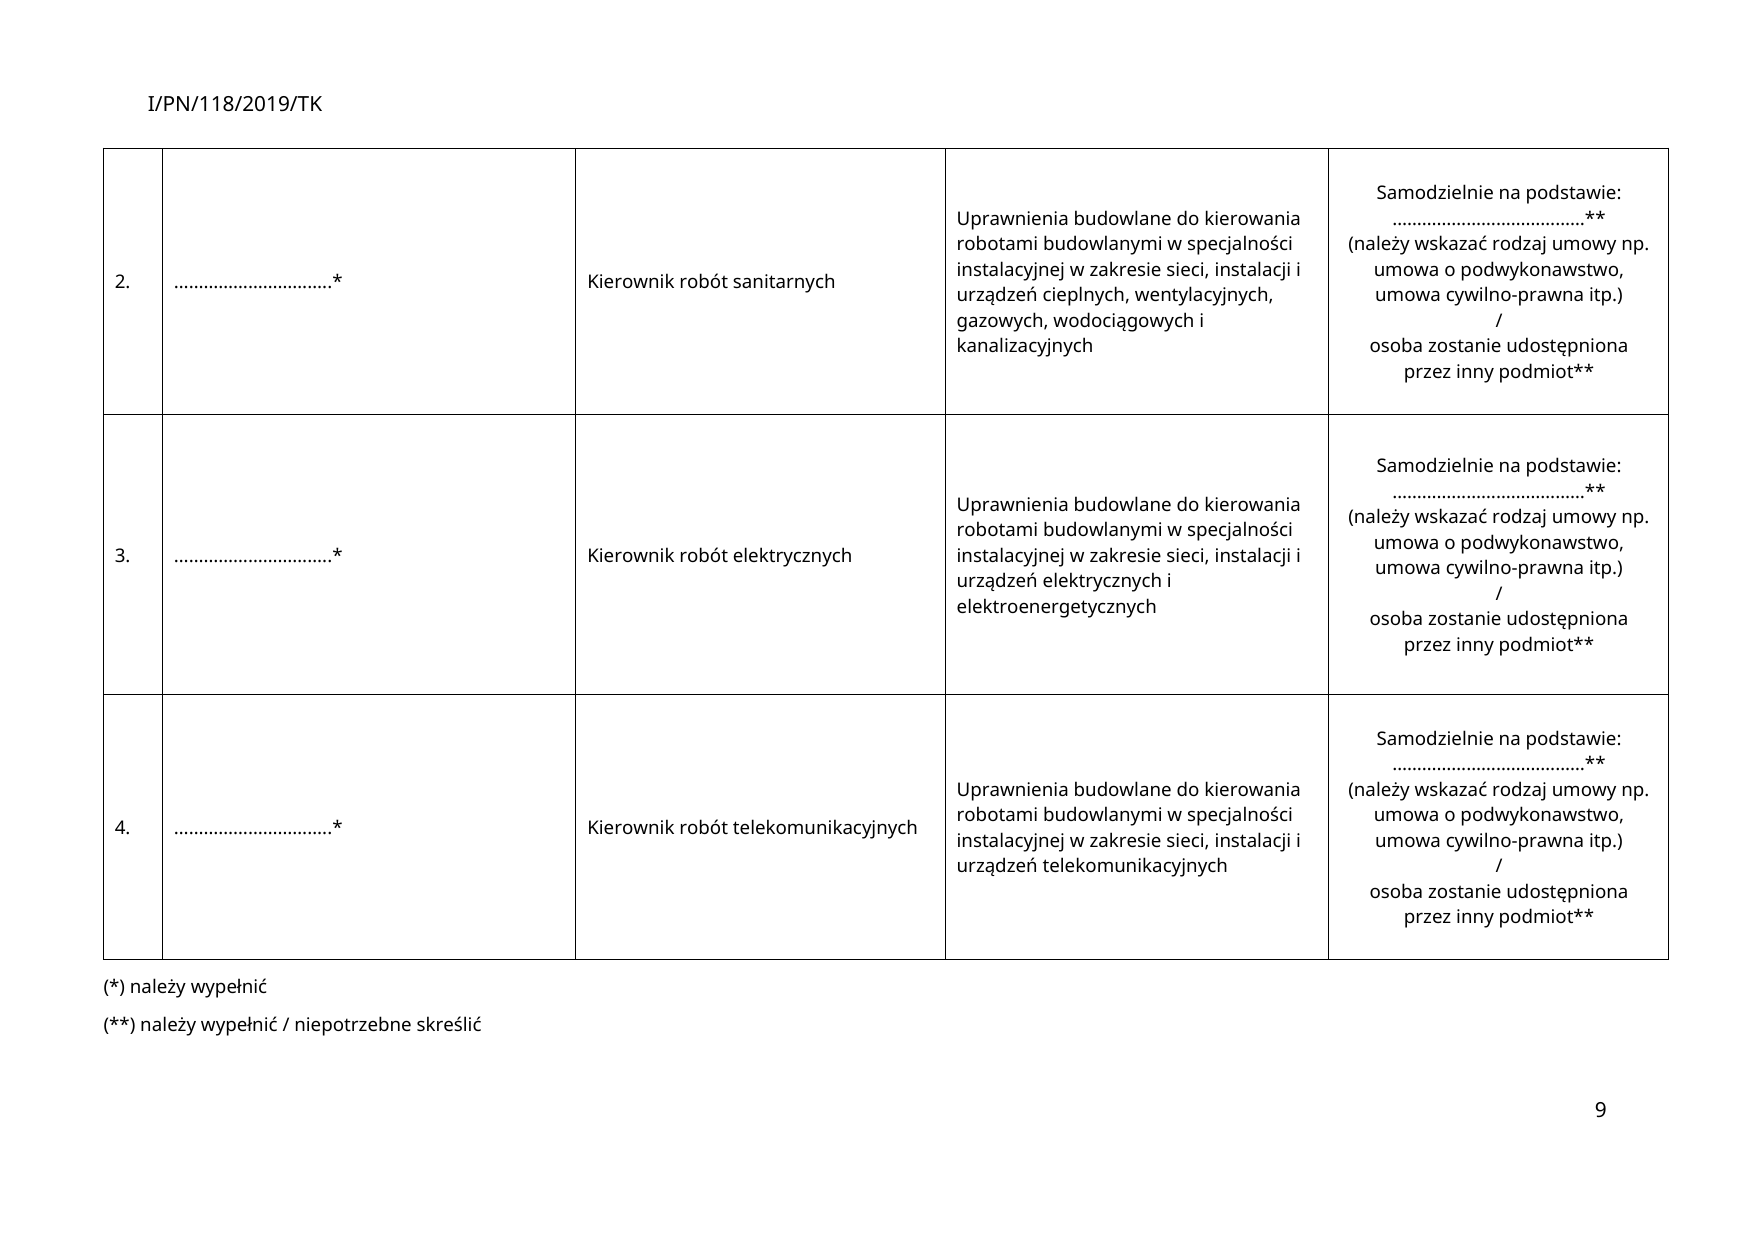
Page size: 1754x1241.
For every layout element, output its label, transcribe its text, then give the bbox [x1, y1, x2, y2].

table_cell …………………………..* [163, 695, 575, 959]
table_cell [1329, 149, 1668, 414]
table_cell Uprawnienia budowlane do kierowania robotami budowlanymi w specjalności instalacyjnej w zakresie sieci, instalacji i urządzeń cieplnych, wentylacyjnych, gazowych, wodociągowych i kanalizacyjnych [946, 149, 1328, 414]
table_cell 4. [104, 695, 162, 959]
table_cell Uprawnienia budowlane do kierowania robotami budowlanymi w specjalności instalacyjnej w zakresie sieci, instalacji i urządzeń elektrycznych i elektroenergetycznych [946, 415, 1328, 694]
table_cell …………………………..* [163, 149, 575, 414]
table_cell …………………………..* [163, 415, 575, 694]
text (**) należy wypełnić / niepotrzebne skreślić [103, 1011, 1606, 1036]
table_cell Kierownik robót elektrycznych [576, 415, 945, 694]
table_cell Uprawnienia budowlane do kierowania robotami budowlanymi w specjalności instalacyjnej w zakresie sieci, instalacji i urządzeń telekomunikacyjnych [946, 695, 1328, 959]
table_cell 2. [104, 149, 162, 414]
text (*) należy wypełnić [103, 973, 1606, 998]
table_cell Kierownik robót sanitarnych [576, 149, 945, 414]
table_cell Kierownik robót telekomunikacyjnych [576, 695, 945, 959]
table_cell 3. [104, 415, 162, 694]
